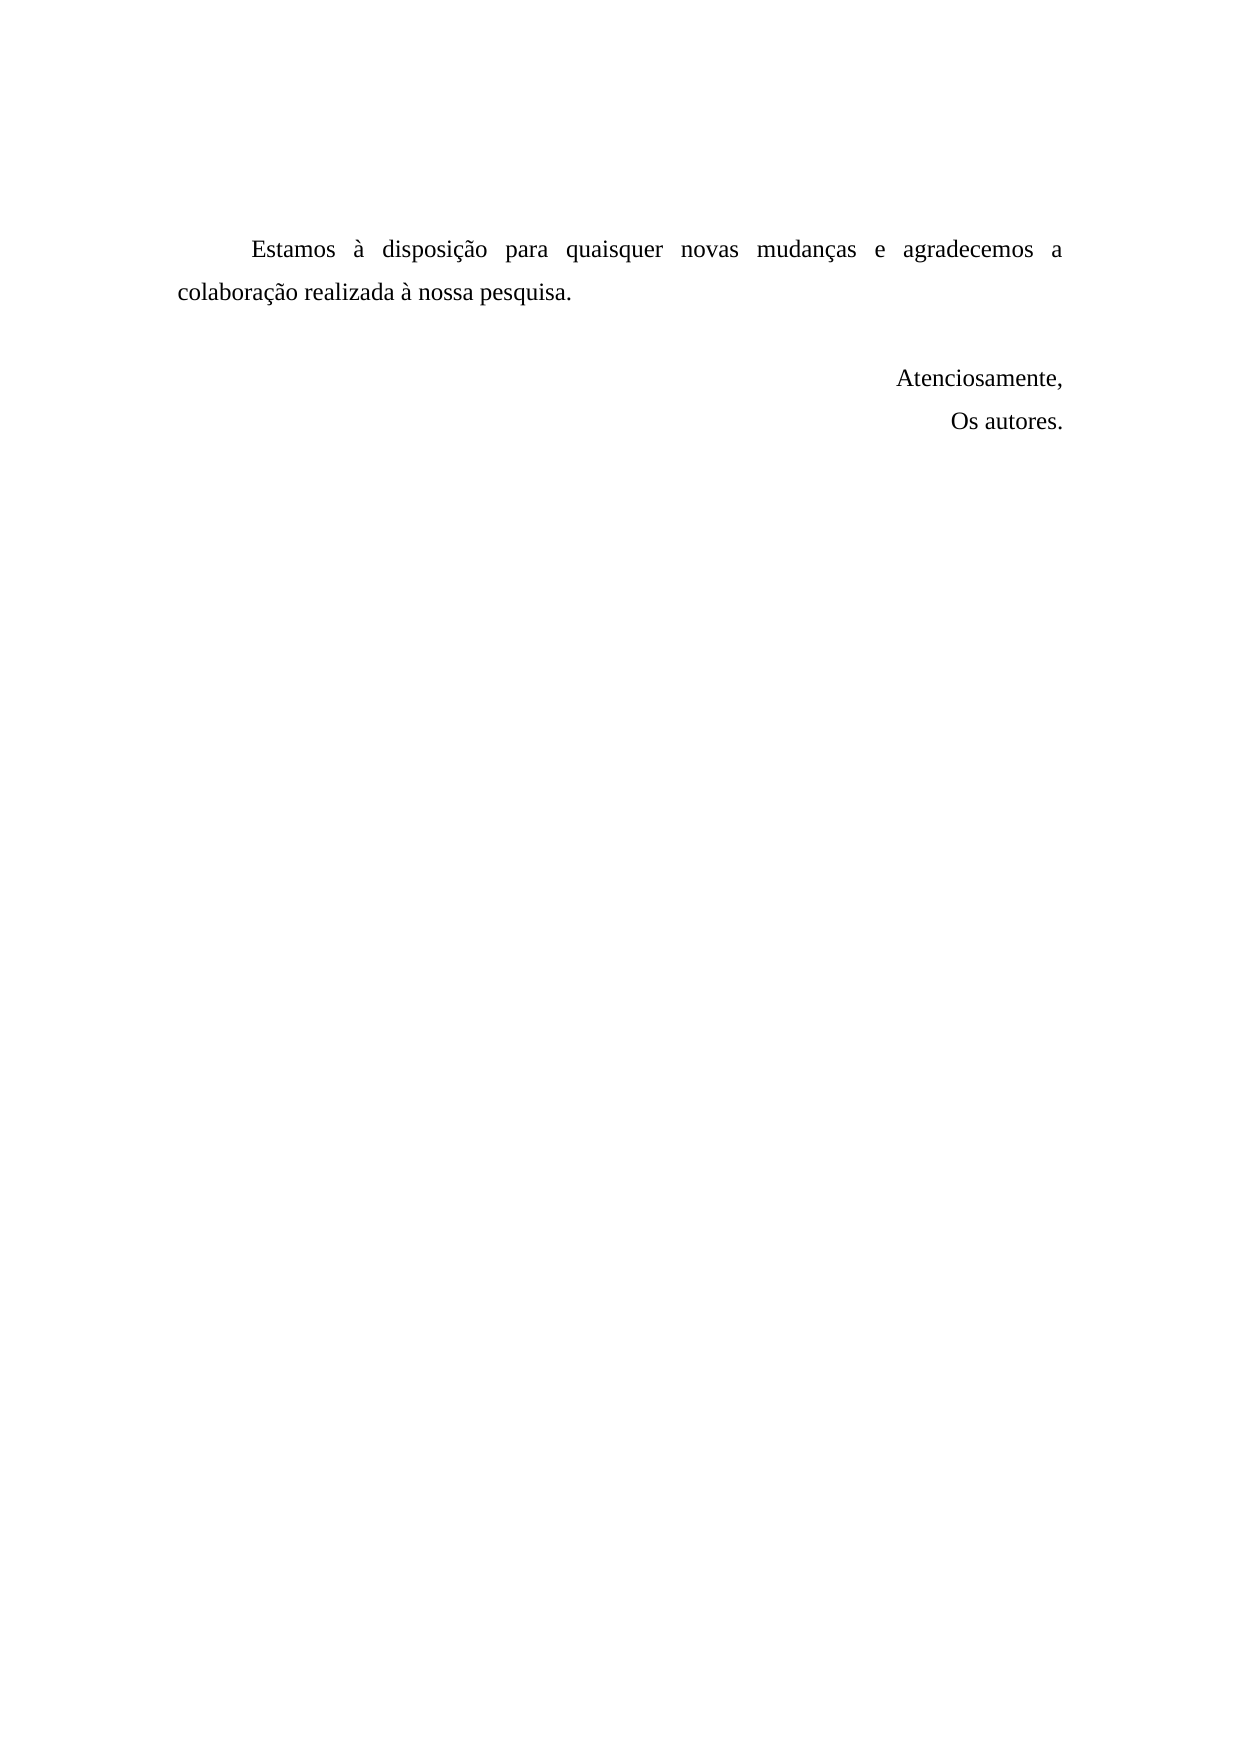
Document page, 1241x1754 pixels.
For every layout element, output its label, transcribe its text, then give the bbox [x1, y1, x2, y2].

text Atenciosamente, [177, 363, 1063, 392]
text Estamos à disposição para quaisquer novas mudanças e agradecemos a colaboração realizada à nossa pesquisa. [177, 234, 1063, 306]
text Os autores. [177, 406, 1063, 435]
